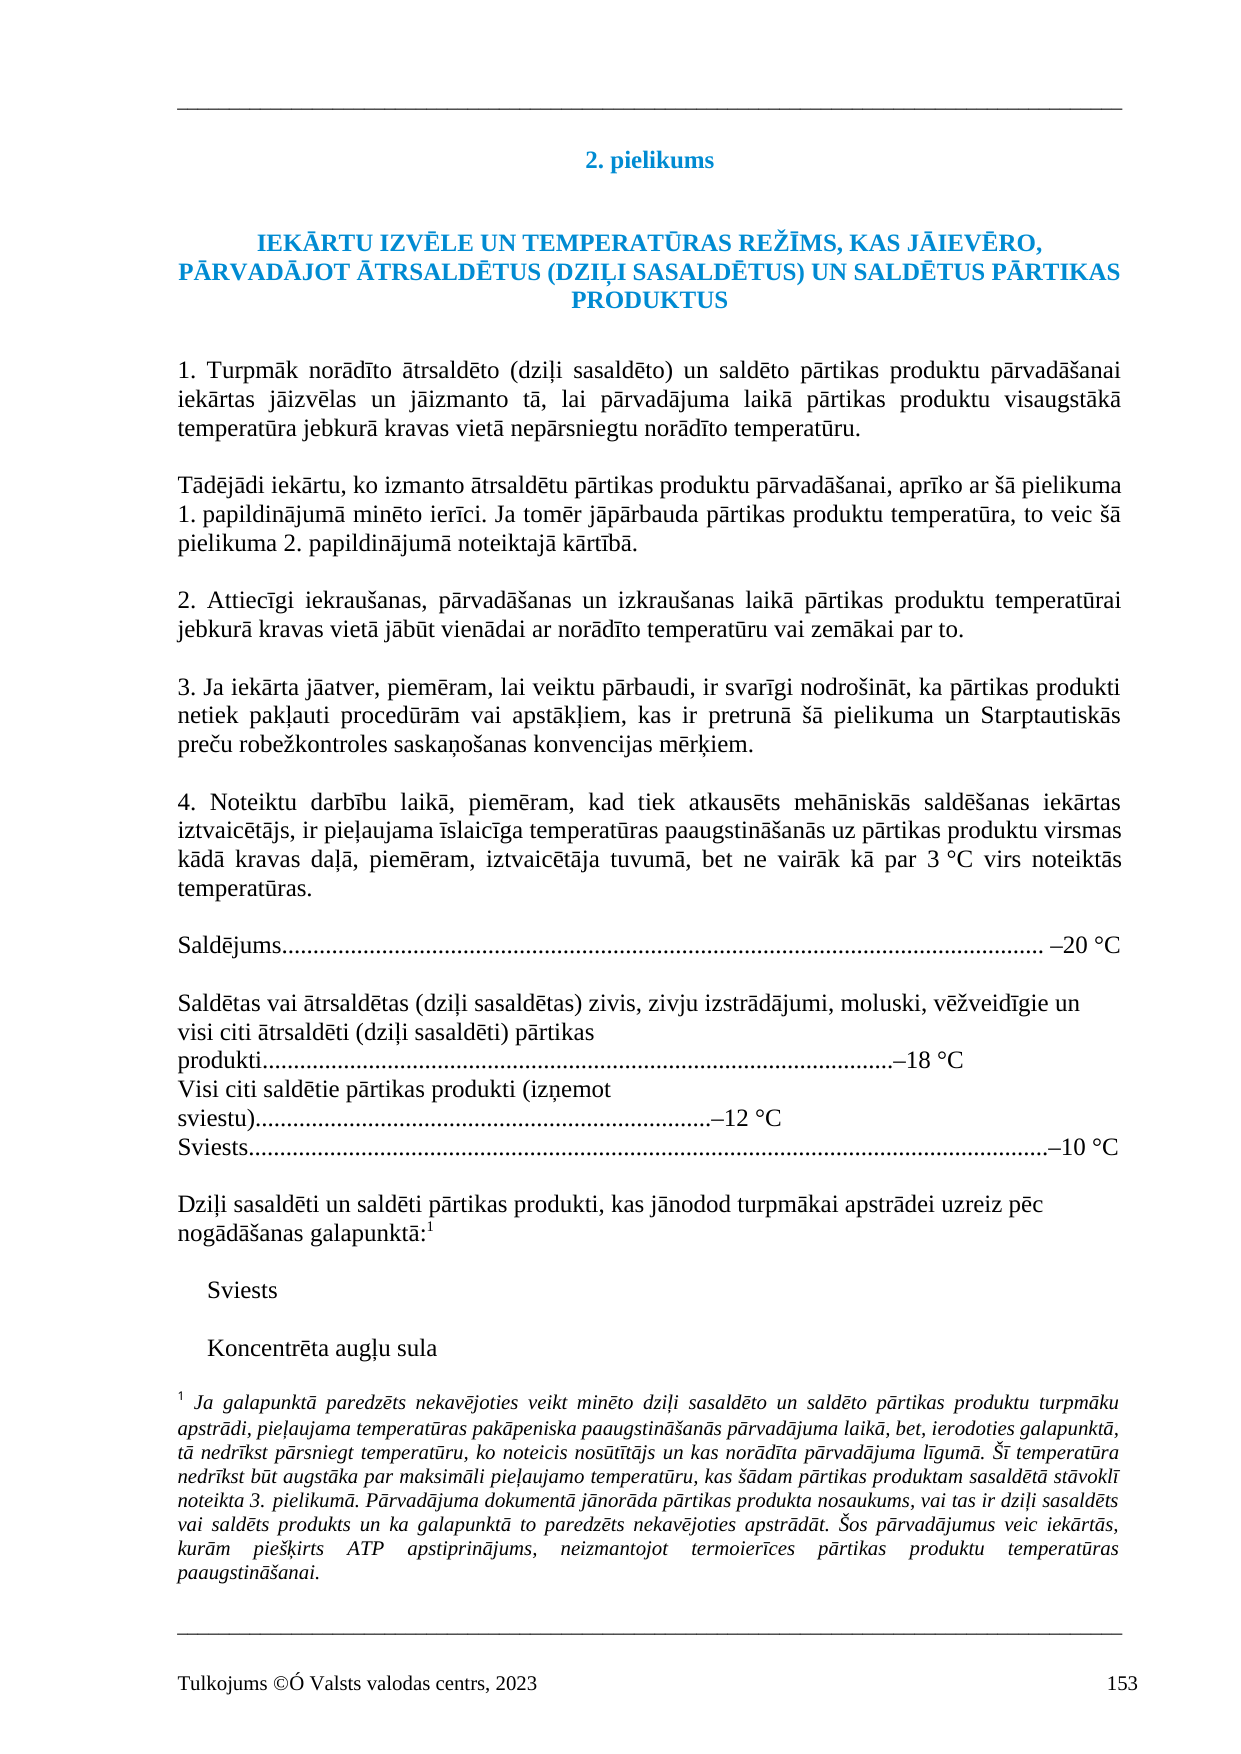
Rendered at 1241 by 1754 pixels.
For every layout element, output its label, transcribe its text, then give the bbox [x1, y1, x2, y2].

text Tādējādi iekārtu, ko izmanto ātrsaldētu pārtikas produktu pārvadāšanai, aprīko ar šā pielikuma 1. papildinājumā minēto ierīci. Ja tomēr jāpārbauda pārtikas produktu temperatūra, to veic šā pielikuma 2. papildinājumā noteiktajā kārtībā. [177, 471, 1122, 557]
text 1. Turpmāk norādīto ātrsaldēto (dziļi sasaldēto) un saldēto pārtikas produktu pārvadāšanai iekārtas jāizvēlas un jāizmanto tā, lai pārvadājuma laikā pārtikas produktu visaugstākā temperatūra jebkurā kravas vietā nepārsniegtu norādīto temperatūru. [177, 356, 1122, 442]
text Koncentrēta augļu sula [207, 1333, 1122, 1362]
subtitle 2. pielikums [177, 146, 1122, 174]
text Dziļi sasaldēti un saldēti pārtikas produkti, kas jānodod turpmākai apstrādei uzreiz pēc nogādāšanas galapunktā: [177, 1189, 1122, 1247]
text Saldētas vai ātrsaldētas (dziļi sasaldētas) zivis, zivju izstrādājumi, moluski, vēžveidīgie un visi citi ātrsaldēti (dziļi sasaldēti) pārtikas produkti.....................................................................................................–18 °C [177, 988, 1122, 1074]
text 3. Ja iekārta jāatver, piemēram, lai veiktu pārbaudi, ir svarīgi nodrošināt, ka pārtikas produkti netiek pakļauti procedūrām vai apstākļiem, kas ir pretrunā šā pielikuma un Starptautiskās preču robežkontroles saskaņošanas konvencijas mērķiem. [177, 672, 1122, 758]
subtitle IEKĀRTU IZVĒLE UN TEMPERATŪRAS REŽĪMS, KAS JĀIEVĒRO, PĀRVADĀJOT ĀTRSALDĒTUS (DZIĻI SASALDĒTUS) UN SALDĒTUS PĀRTIKAS PRODUKTUS [177, 228, 1122, 314]
text 2. Attiecīgi iekraušanas, pārvadāšanas un izkraušanas laikā pārtikas produktu temperatūrai jebkurā kravas vietā jābūt vienādai ar norādīto temperatūru vai zemākai par to. [177, 586, 1122, 643]
text Saldējums.......................................................................................................................... –20 °C [177, 931, 1122, 959]
text Visi citi saldētie pārtikas produkti (izņemot sviestu).........................................................................–12 °C [177, 1074, 1122, 1132]
text 4. Noteiktu darbību laikā, piemēram, kad tiek atkausēts mehāniskās saldēšanas iekārtas iztvaicētājs, ir pieļaujama īslaicīga temperatūras paaugstināšanās uz pārtikas produktu virsmas kādā kravas daļā, piemēram, iztvaicētāja tuvumā, bet ne vairāk kā par 3 °C virs noteiktās temperatūras. [177, 787, 1122, 902]
text Sviests................................................................................................................................–10 °C [177, 1132, 1122, 1161]
text Sviests [207, 1276, 1122, 1304]
